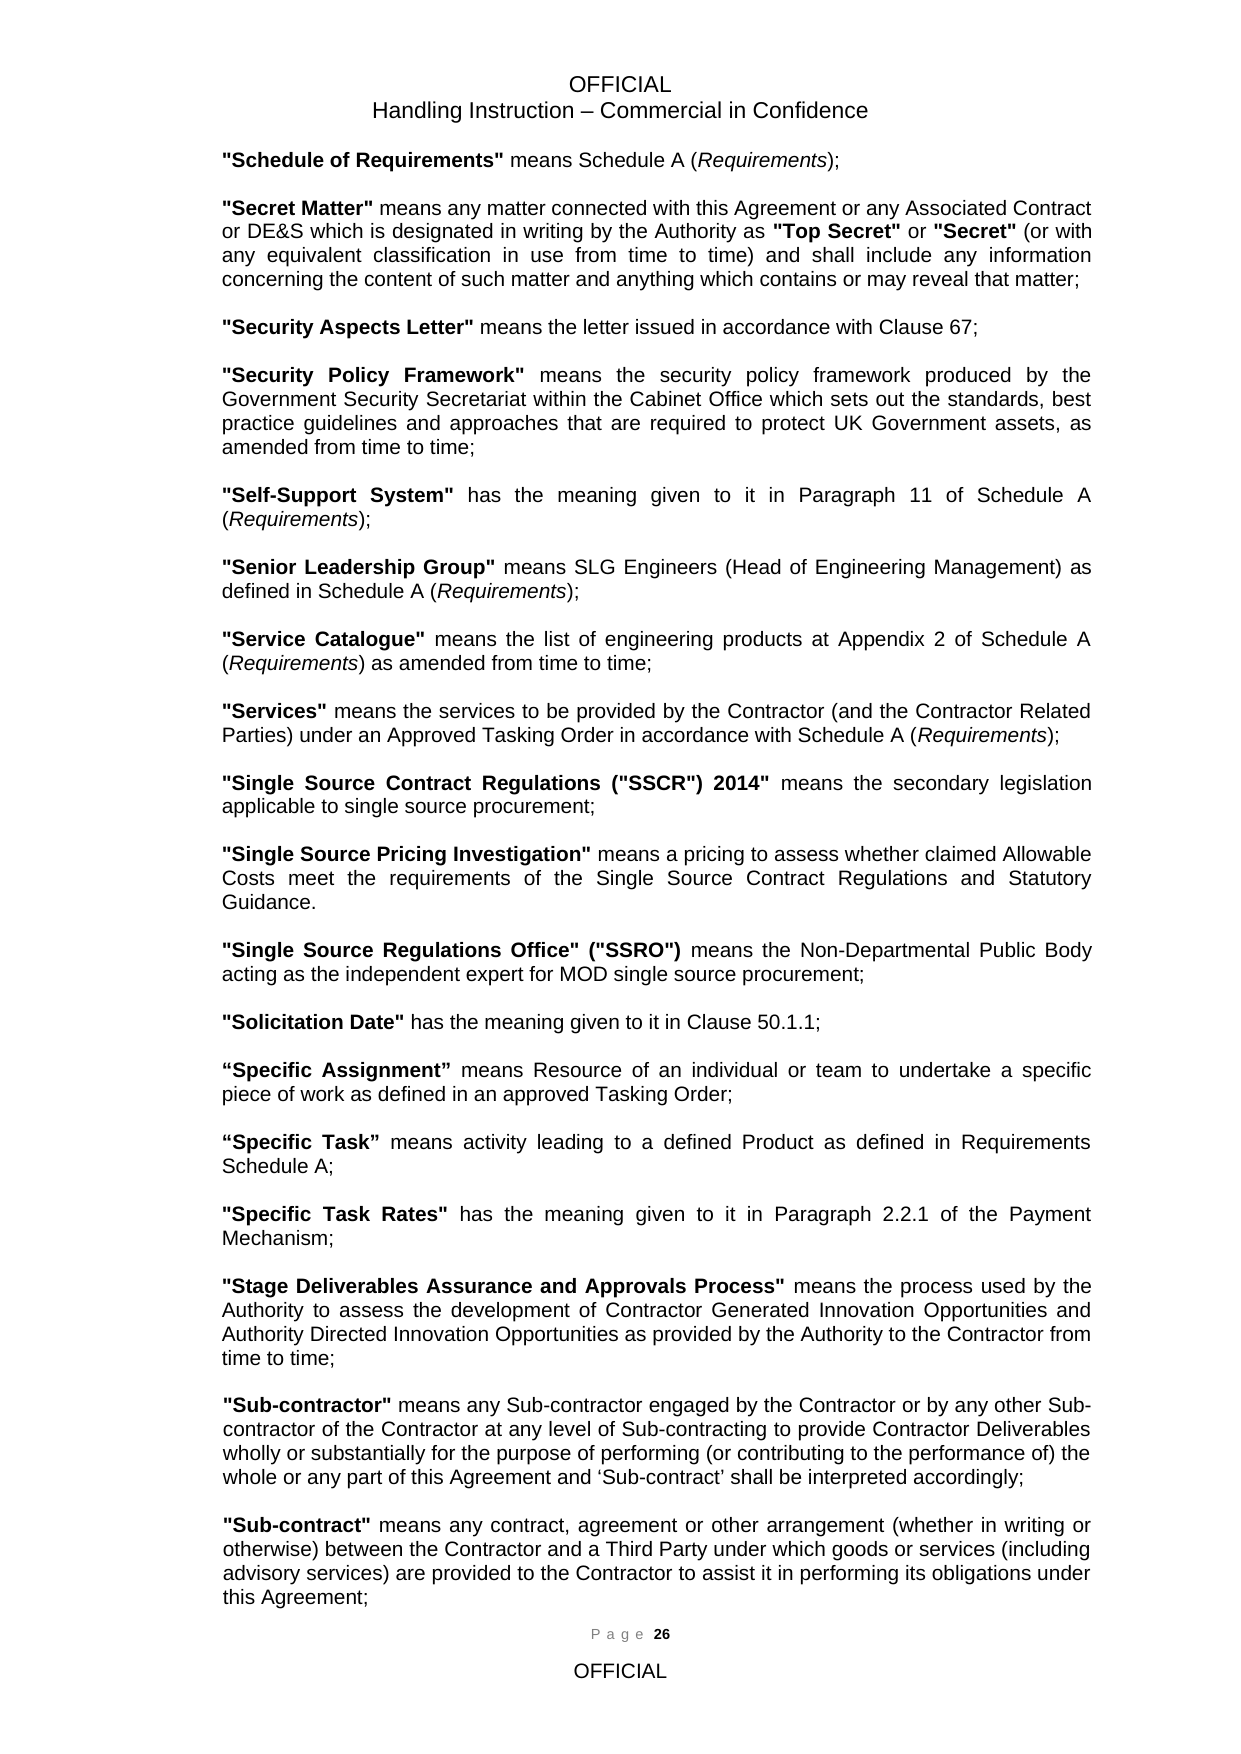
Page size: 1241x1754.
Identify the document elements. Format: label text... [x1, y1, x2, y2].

text "Services" means the services to be provided by the Contractor (and the Contractor Related Parties) under an Approved Tasking Order in accordance with Schedule A (Requirements); [222, 698, 1092, 746]
text "Security Policy Framework" means the security policy framework produced by the Government Security Secretariat within the Cabinet Office which sets out the standards, best practice guidelines and approaches that are required to protect UK Government assets, as amended from time to time; [222, 363, 1092, 459]
list "Senior Leadership Group" means SLG Engineers (Head of Engineering Management) as defined in Schedule A (Requirements); [222, 555, 1092, 603]
list "Single Source Pricing Investigation" means a pricing to assess whether claimed Allowable Costs meet the requirements of the Single Source Contract Regulations and Statutory Guidance. [222, 842, 1092, 914]
list "Single Source Contract Regulations ("SSCR") 2014" means the secondary legislation applicable to single source procurement; [222, 770, 1092, 818]
text "Secret Matter" means any matter connected with this Agreement or any Associated Contract or DE&S which is designated in writing by the Authority as "Top Secret" or "Secret" (or with any equivalent classification in use from time to time) and shall include any information concerning the content of such matter and anything which contains or may reveal that matter; [222, 195, 1092, 291]
text "Security Aspects Letter" means the letter issued in accordance with Clause 67; [222, 315, 1092, 339]
text "Stage Deliverables Assurance and Approvals Process" means the process used by the Authority to assess the development of Contractor Generated Innovation Opportunities and Authority Directed Innovation Opportunities as provided by the Authority to the Contractor from time to time; [222, 1273, 1092, 1369]
list "Service Catalogue" means the list of engineering products at Appendix 2 of Schedule A (Requirements) as amended from time to time; [222, 627, 1092, 674]
list "Sub-contract" means any contract, agreement or other arrangement (whether in writing or otherwise) between the Contractor and a Third Party under which goods or services (including advisory services) are provided to the Contractor to assist it in performing its obligations under this Agreement; [223, 1513, 1092, 1609]
text “Specific Assignment” means Resource of an individual or team to undertake a specific piece of work as defined in an approved Tasking Order; [222, 1058, 1092, 1106]
list "Sub-contractor" means any Sub-contractor engaged by the Contractor or by any other Sub-contractor of the Contractor at any level of Sub-contracting to provide Contractor Deliverables wholly or substantially for the purpose of performing (or contributing to the performance of) the whole or any part of this Agreement and ‘Sub-contract’ shall be interpreted accordingly; [223, 1393, 1092, 1489]
list "Specific Task Rates" has the meaning given to it in Paragraph 2.2.1 of the Payment Mechanism; [222, 1202, 1092, 1249]
list "Single Source Regulations Office" ("SSRO") means the Non-Departmental Public Body acting as the independent expert for MOD single source procurement; [222, 938, 1092, 986]
list "Schedule of Requirements" means Schedule A (Requirements); [222, 147, 1092, 171]
list “Specific Task” means activity leading to a defined Product as defined in Requirements Schedule A; [222, 1130, 1092, 1178]
text "Self-Support System" has the meaning given to it in Paragraph 11 of Schedule A (Requirements); [222, 483, 1092, 531]
text "Solicitation Date" has the meaning given to it in Clause 50.1.1; [222, 1010, 1092, 1034]
